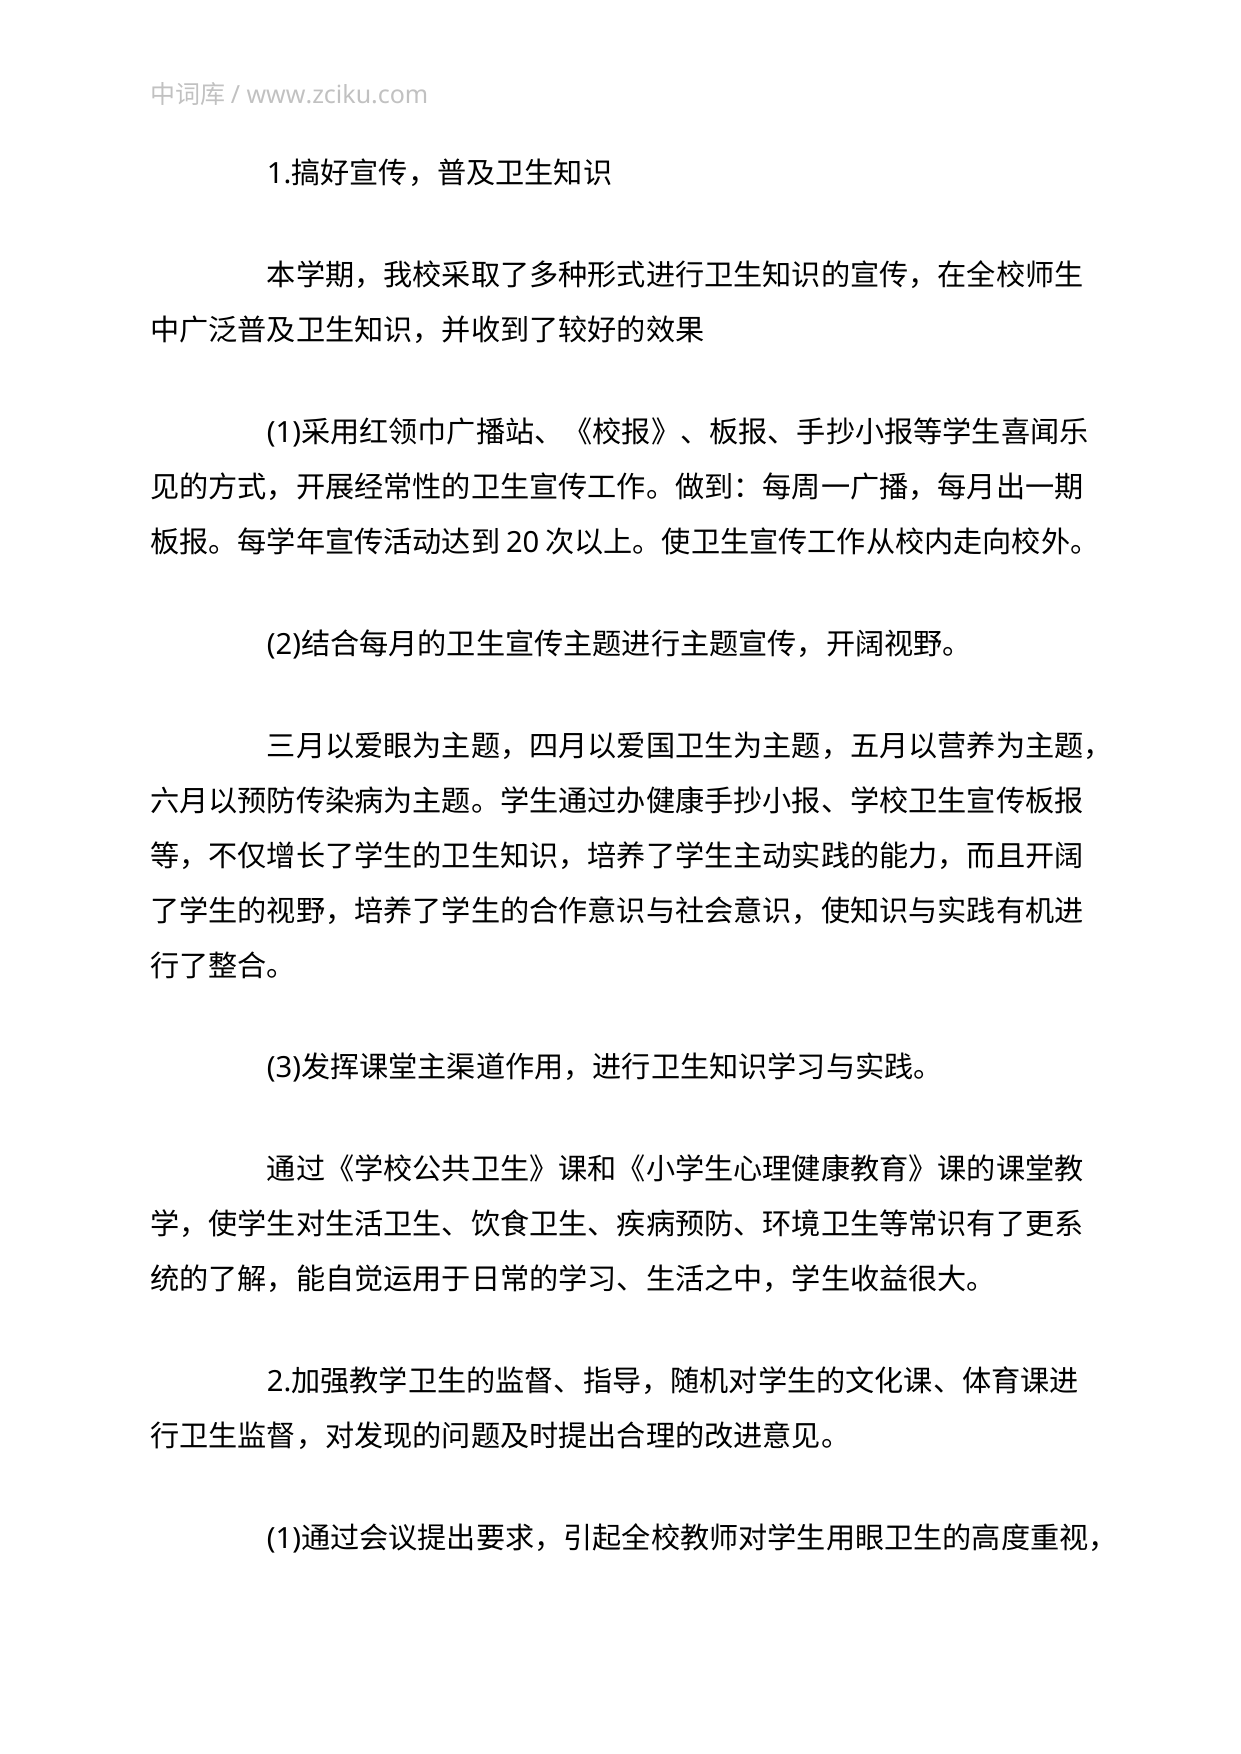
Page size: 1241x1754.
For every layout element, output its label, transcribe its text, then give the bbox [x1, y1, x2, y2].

text (1)采用红领巾广播站、《校报》、板报、手抄小报等学生喜闻乐见的方式，开展经常性的卫生宣传工作。做到：每周一广播，每月出一期板报。每学年宣传活动达到20次以上。使卫生宣传工作从校内走向校外。 [150, 409, 1090, 561]
text 2.加强教学卫生的监督、指导，随机对学生的文化课、体育课进行卫生监督，对发现的问题及时提出合理的改进意见。 [150, 1357, 1090, 1455]
text 通过《学校公共卫生》课和《小学生心理健康教育》课的课堂教学，使学生对生活卫生、饮食卫生、疾病预防、环境卫生等常识有了更系统的了解，能自觉运用于日常的学习、生活之中，学生收益很大。 [150, 1146, 1090, 1298]
text (2)结合每月的卫生宣传主题进行主题宣传，开阔视野。 [150, 621, 1090, 663]
text 1.搞好宣传，普及卫生知识 [150, 150, 1090, 192]
text (3)发挥课堂主渠道作用，进行卫生知识学习与实践。 [150, 1044, 1090, 1086]
text 三月以爱眼为主题，四月以爱国卫生为主题，五月以营养为主题，六月以预防传染病为主题。学生通过办健康手抄小报、学校卫生宣传板报等，不仅增长了学生的卫生知识，培养了学生主动实践的能力，而且开阔了学生的视野，培养了学生的合作意识与社会意识，使知识与实践有机进行了整合。 [150, 722, 1090, 984]
text 本学期，我校采取了多种形式进行卫生知识的宣传，在全校师生中广泛普及卫生知识，并收到了较好的效果 [150, 252, 1090, 349]
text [150, 1514, 1090, 1557]
